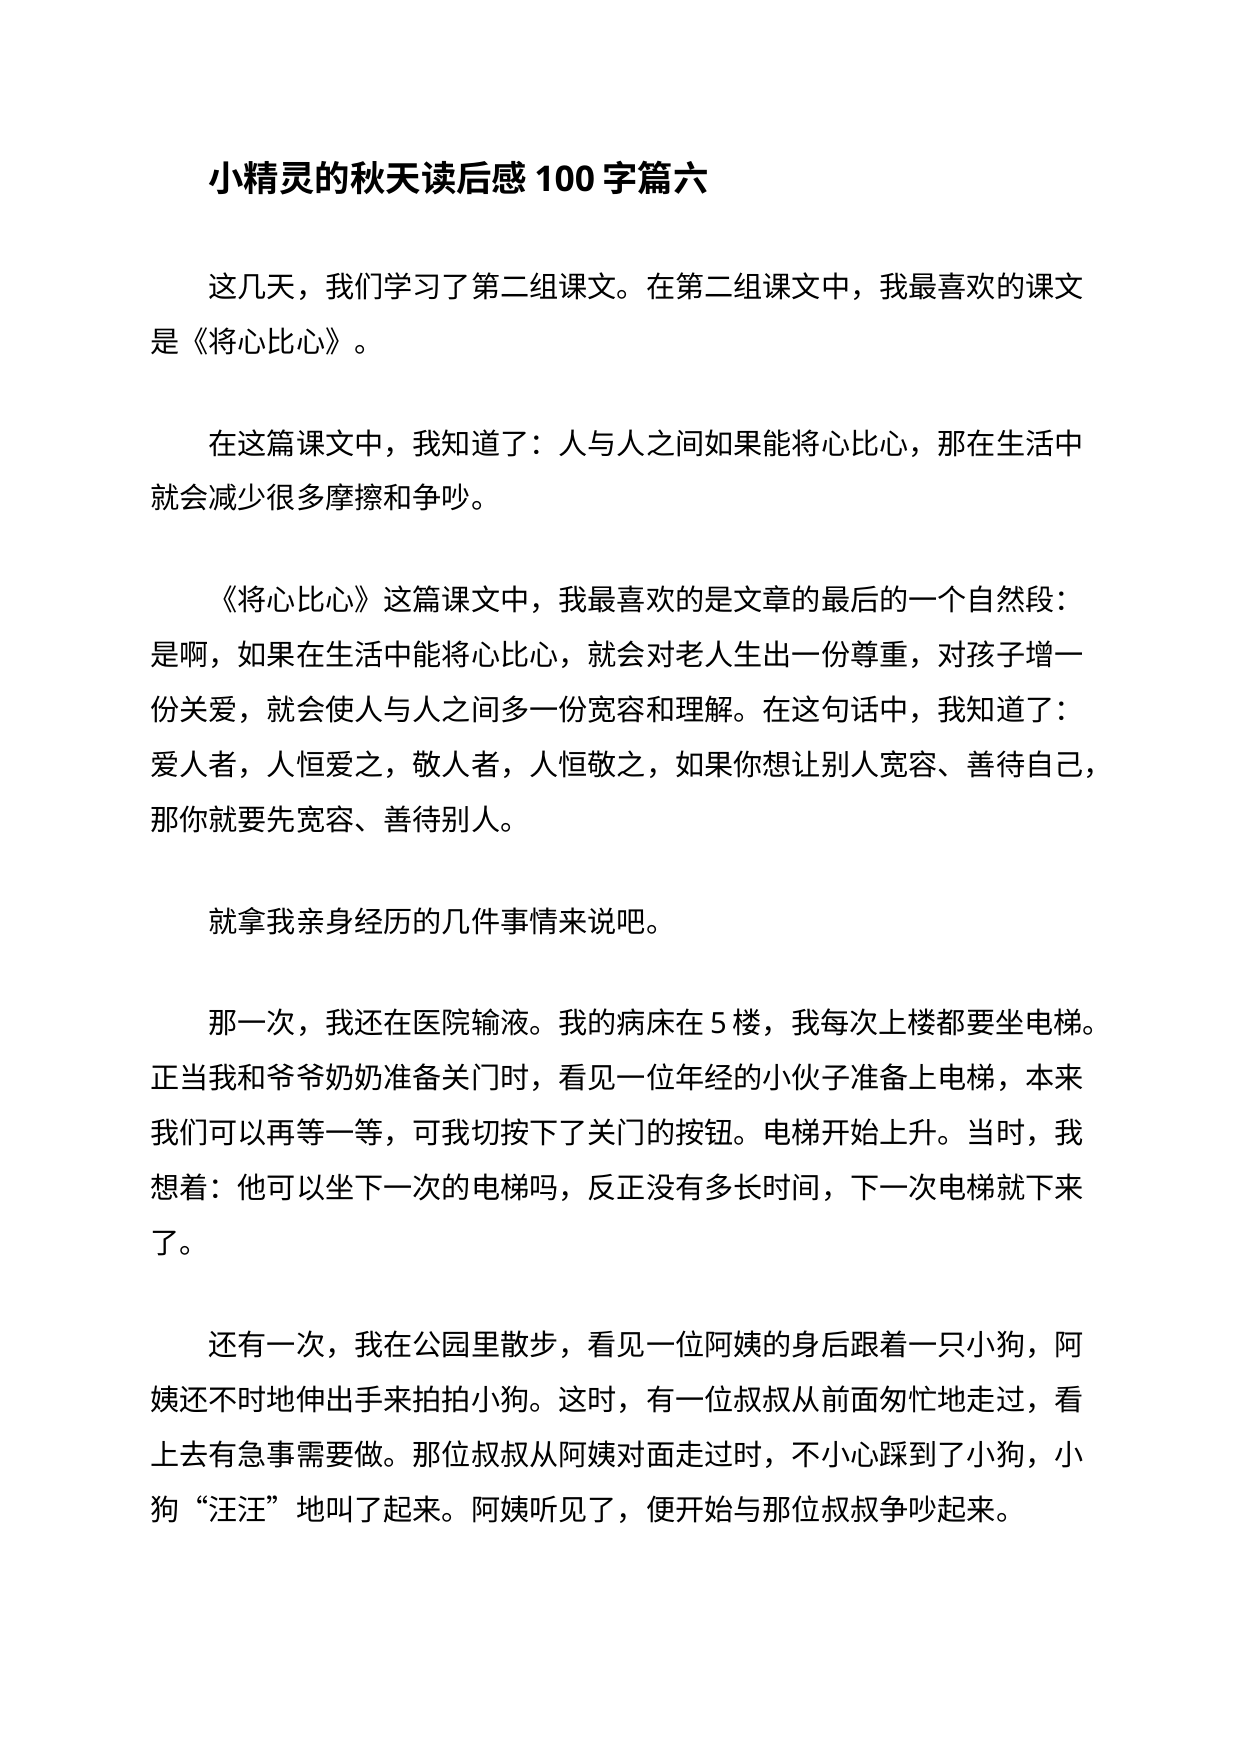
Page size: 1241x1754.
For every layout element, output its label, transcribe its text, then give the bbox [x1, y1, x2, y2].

text 这几天，我们学习了第二组课文。在第二组课文中，我最喜欢的课文是《将心比心》。 [150, 263, 1090, 361]
text 那一次，我还在医院输液。我的病床在5楼，我每次上楼都要坐电梯。正当我和爷爷奶奶准备关门时，看见一位年经的小伙子准备上电梯，本来我们可以再等一等，可我切按下了关门的按钮。电梯开始上升。当时，我想着：他可以坐下一次的电梯吗，反正没有多长时间，下一次电梯就下来了。 [150, 1000, 1090, 1262]
text 在这篇课文中，我知道了：人与人之间如果能将心比心，那在生活中就会减少很多摩擦和争吵。 [150, 420, 1090, 517]
text 《将心比心》这篇课文中，我最喜欢的是文章的最后的一个自然段：是啊，如果在生活中能将心比心，就会对老人生出一份尊重，对孩子增一份关爱，就会使人与人之间多一份宽容和理解。在这句话中，我知道了：爱人者，人恒爱之，敬人者，人恒敬之，如果你想让别人宽容、善待自己，那你就要先宽容、善待别人。 [150, 577, 1090, 839]
text 小精灵的秋天读后感100字篇六 [150, 150, 1090, 201]
text 还有一次，我在公园里散步，看见一位阿姨的身后跟着一只小狗，阿姨还不时地伸出手来拍拍小狗。这时，有一位叔叔从前面匆忙地走过，看上去有急事需要做。那位叔叔从阿姨对面走过时，不小心踩到了小狗，小狗“汪汪”地叫了起来。阿姨听见了，便开始与那位叔叔争吵起来。 [150, 1321, 1090, 1528]
text 就拿我亲身经历的几件事情来说吧。 [150, 898, 1090, 941]
